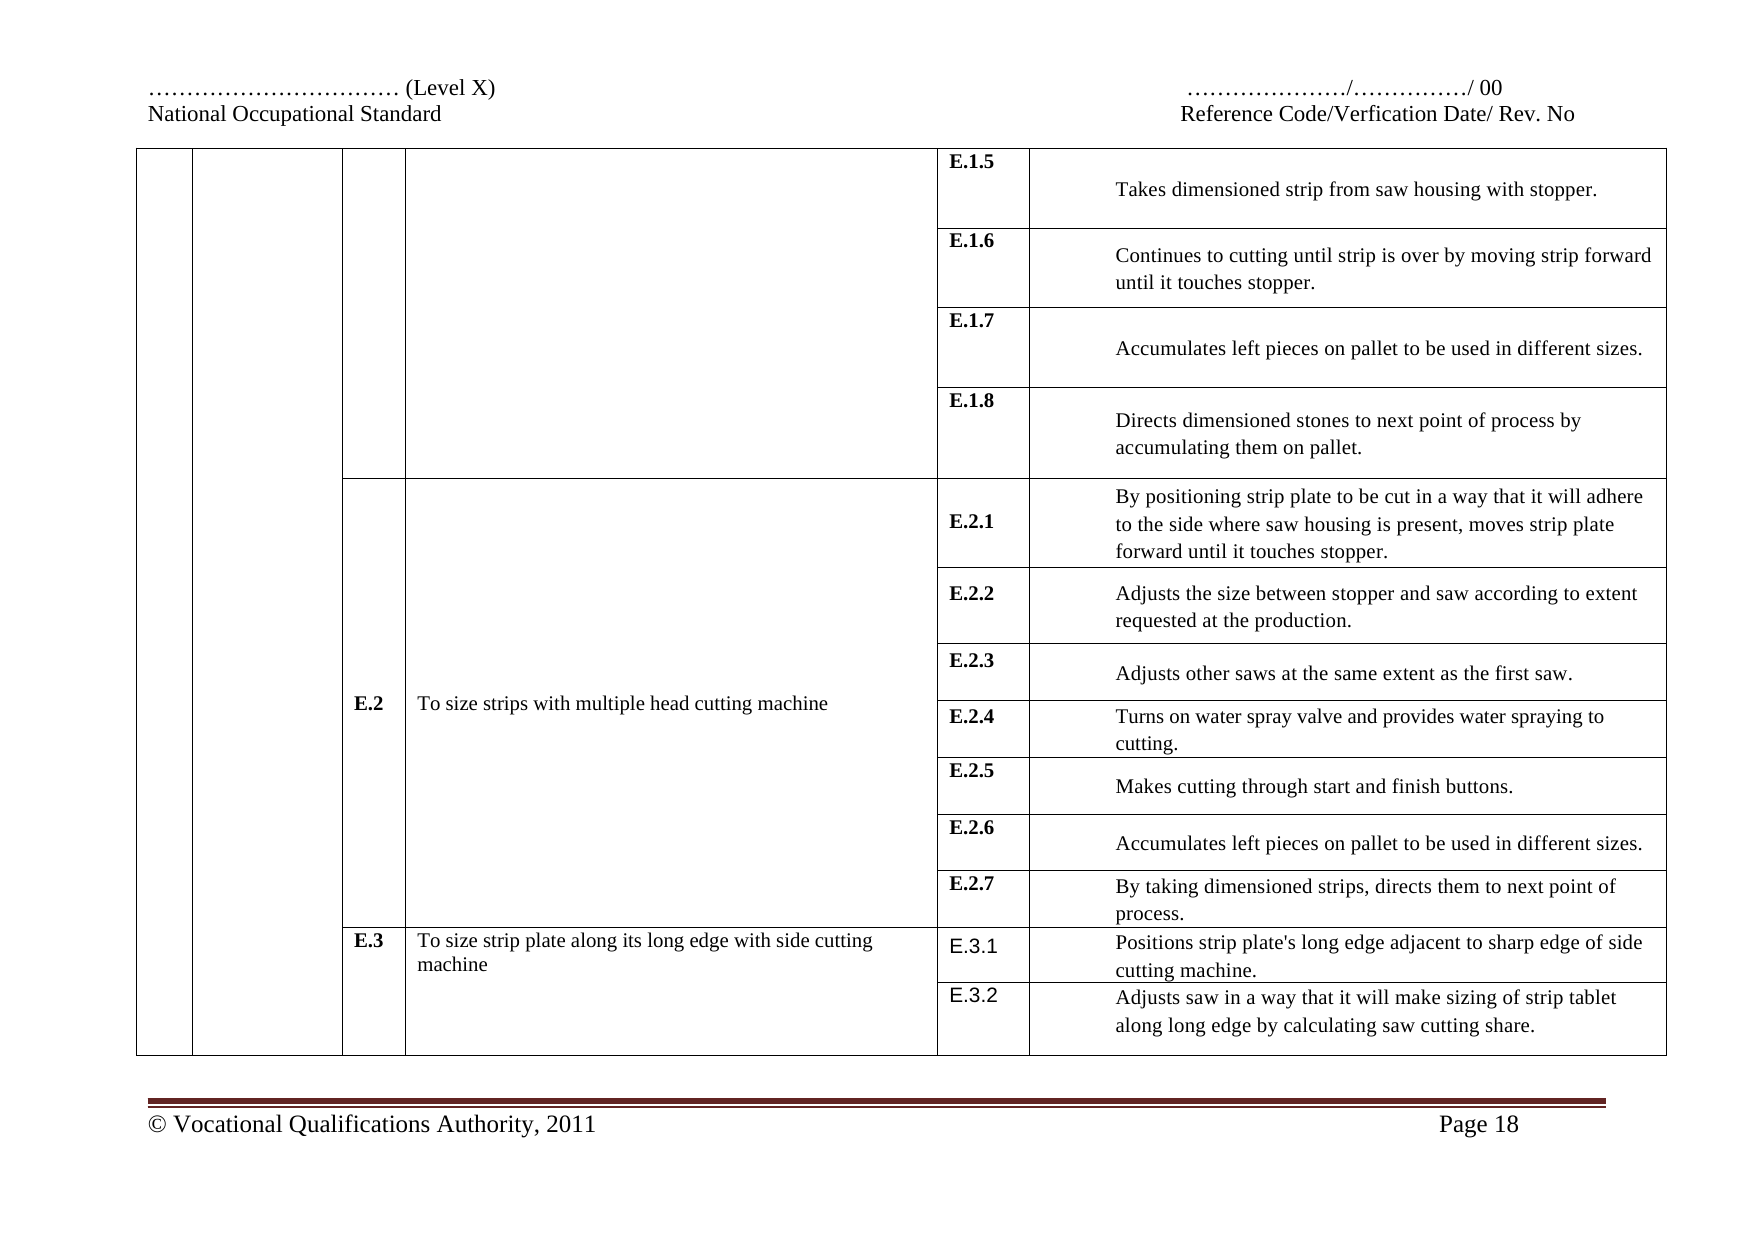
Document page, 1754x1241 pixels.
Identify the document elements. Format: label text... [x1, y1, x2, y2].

table_cell E.2.3 [938, 644, 1029, 700]
table_cell Directs dimensioned stones to next point of process by accumulating them on pallet. [1030, 388, 1666, 478]
table_cell Accumulates left pieces on pallet to be used in different sizes. [1030, 308, 1666, 387]
table_cell By positioning strip plate to be cut in a way that it will adhere to the side where saw housing is present, moves strip plate forward until it touches stopper. [1030, 479, 1666, 567]
table_cell Adjusts other saws at the same extent as the first saw. [1030, 644, 1666, 700]
table_cell E.3.1 [938, 928, 1029, 982]
table_cell E.2.7 [938, 871, 1029, 927]
table_cell E.1.8 [938, 388, 1029, 478]
table_cell E.2 [343, 479, 405, 927]
table_cell E.1.7 [938, 308, 1029, 387]
table_cell Continues to cutting until strip is over by moving strip forward until it touches stopper. [1030, 229, 1666, 307]
table_cell E.2.2 [938, 568, 1029, 643]
table_cell Turns on water spray valve and provides water spraying to cutting. [1030, 701, 1666, 757]
table_cell Adjusts saw in a way that it will make sizing of strip tablet along long edge by calculating saw cutting share. [1030, 983, 1666, 1055]
table_cell E.1.5 [938, 149, 1029, 227]
table_cell E.2.1 [938, 479, 1029, 567]
table_cell E.2.6 [938, 815, 1029, 870]
table_cell Takes dimensioned strip from saw housing with stopper. [1030, 149, 1666, 227]
table_cell Makes cutting through start and finish buttons. [1030, 758, 1666, 813]
table_cell E.3.2 [938, 983, 1029, 1055]
table_cell E.2.5 [938, 758, 1029, 813]
table_cell By taking dimensioned strips, directs them to next point of process. [1030, 871, 1666, 927]
table_cell Accumulates left pieces on pallet to be used in different sizes. [1030, 815, 1666, 870]
table_cell Positions strip plate's long edge adjacent to sharp edge of side cutting machine. [1030, 928, 1666, 982]
table_cell E.3 [343, 928, 405, 1055]
table_cell To size strips with multiple head cutting machine [406, 479, 937, 927]
table_cell E.2.4 [938, 701, 1029, 757]
table_cell Adjusts the size between stopper and saw according to extent requested at the production. [1030, 568, 1666, 643]
table_cell To size strip plate along its long edge with side cutting machine [406, 928, 937, 1055]
table_cell E.1.6 [938, 229, 1029, 307]
